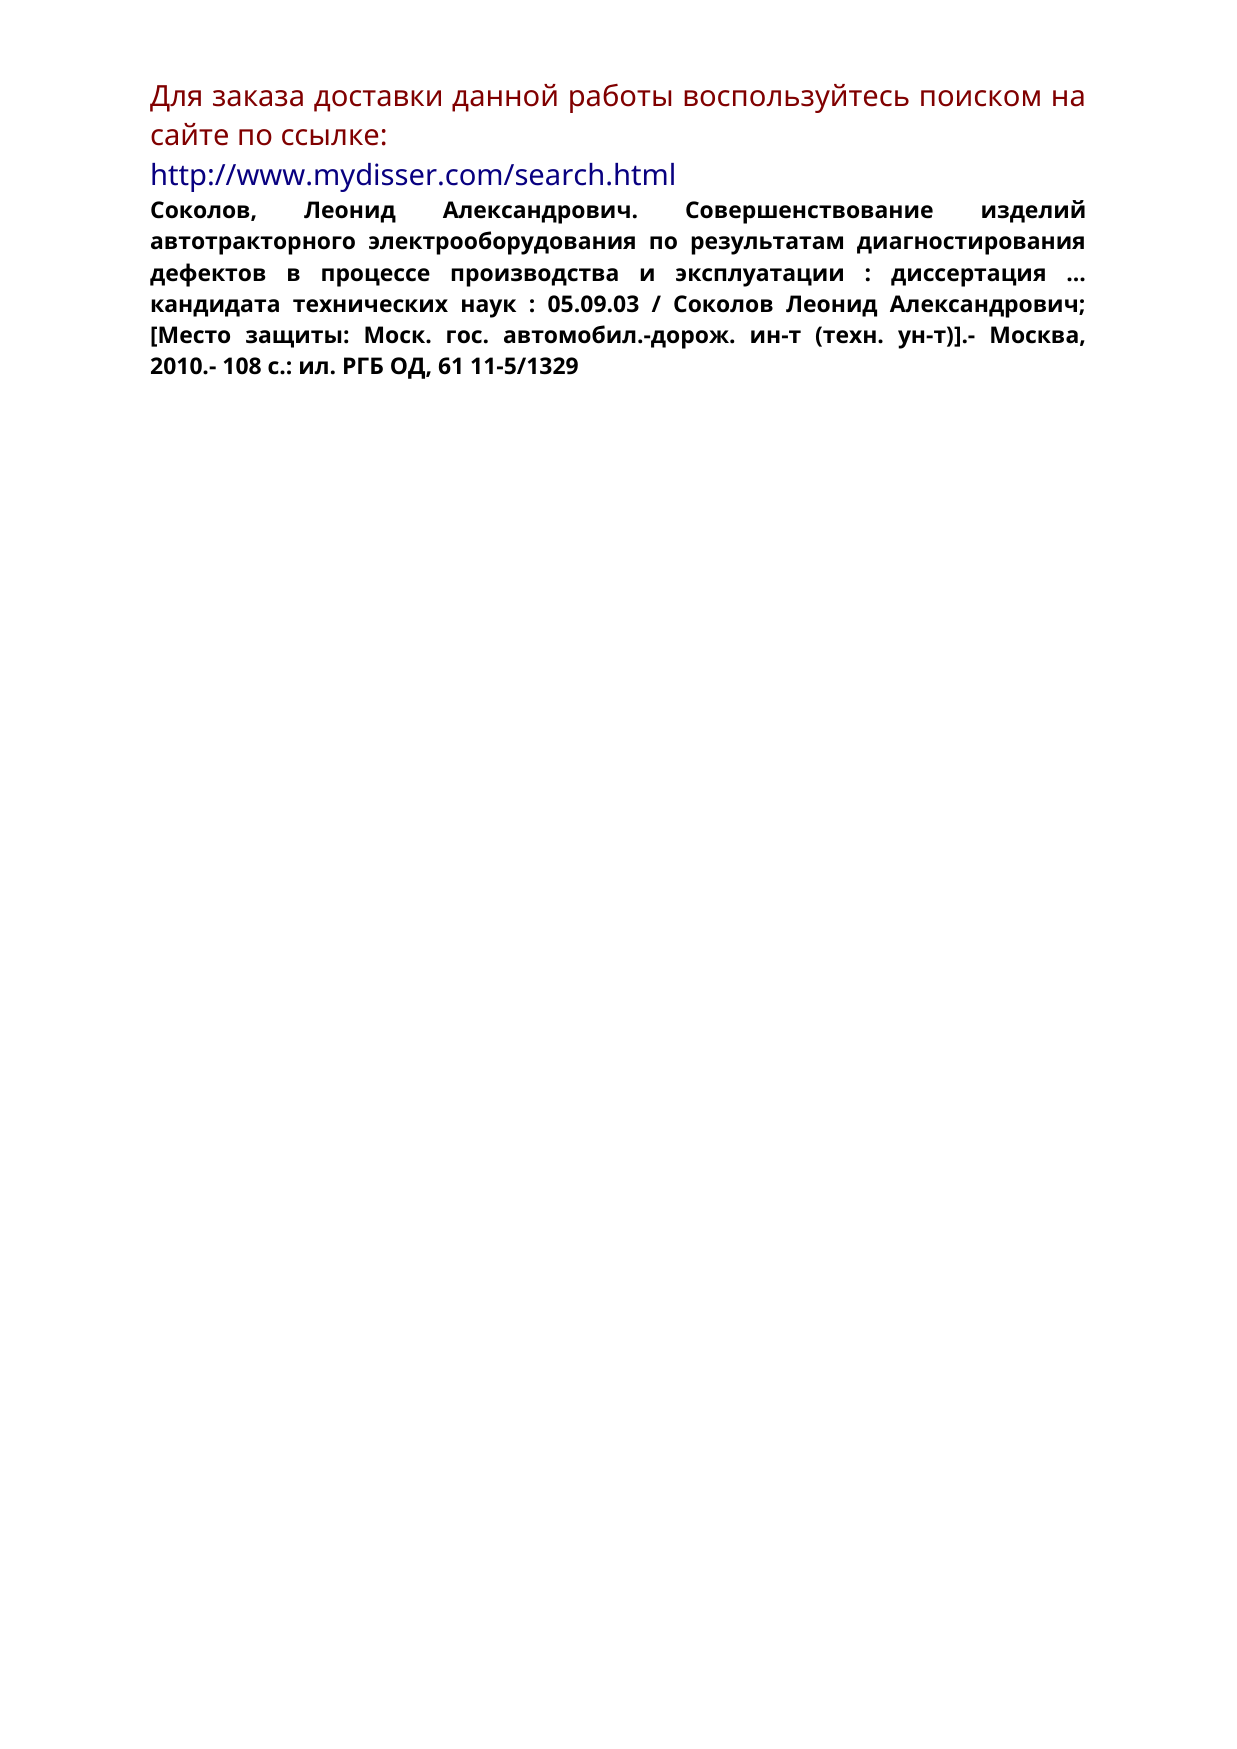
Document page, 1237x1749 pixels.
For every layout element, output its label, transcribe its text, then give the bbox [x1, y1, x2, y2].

text Соколов, Леонид Александрович. Совершенствование изделий автотракторного электрооборудования по результатам диагностирования дефектов в процессе производства и эксплуатации : диссертация ... кандидата технических наук : 05.09.03 / Соколов Леонид Александрович; [Место защиты: Моск. гос. автомобил.-дорож. ин-т (техн. ун-т)].- Москва, 2010.- 108 с.: ил. РГБ ОД, 61 11-5/1329 [150, 194, 1086, 382]
